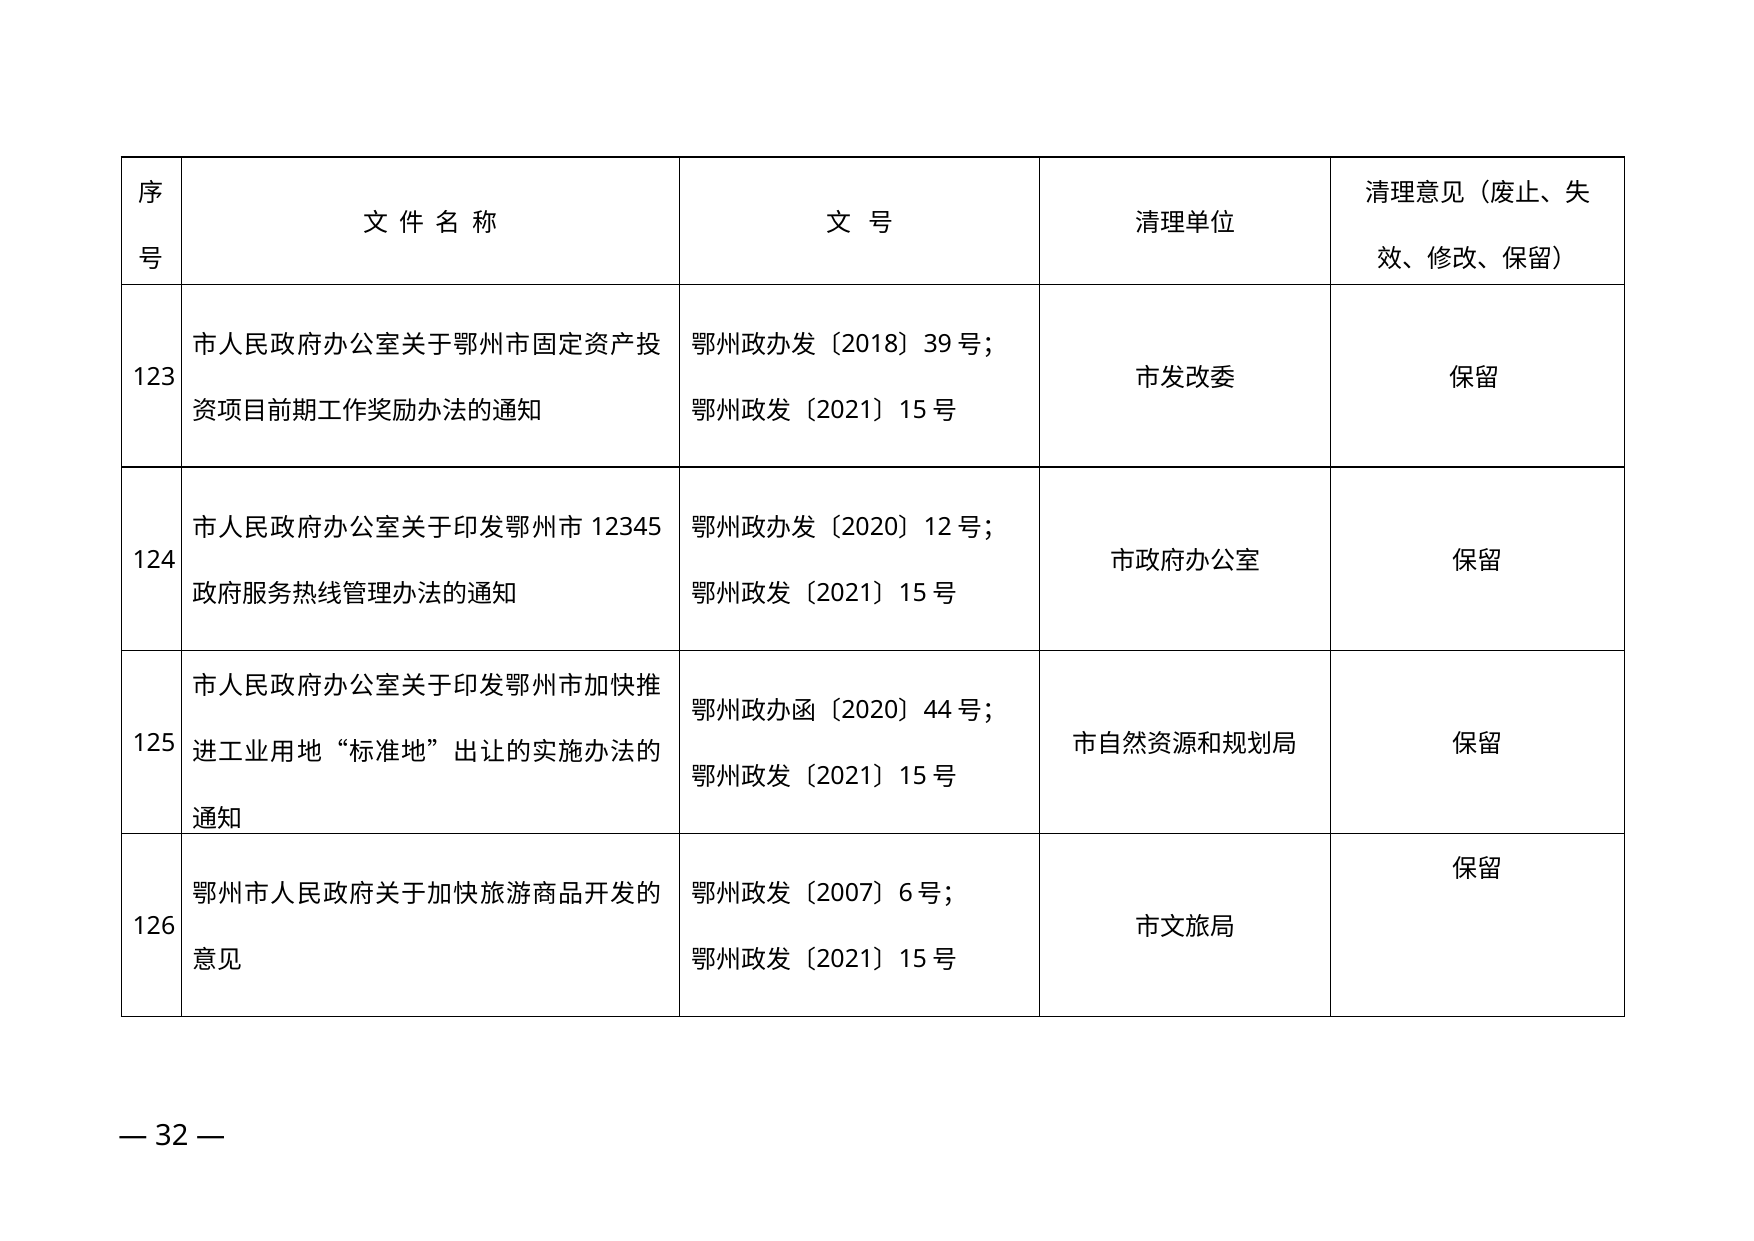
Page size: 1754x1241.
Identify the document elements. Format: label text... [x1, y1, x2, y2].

table_cell [122, 468, 181, 649]
table_cell 保留 [1331, 285, 1624, 466]
table_cell 鄂州政办发〔2020〕12号； 鄂州政发〔2021〕15号 [680, 468, 1039, 649]
table_cell 市自然资源和规划局 [1040, 651, 1330, 832]
table_cell 市人民政府办公室关于印发鄂州市加快推进工业用地“标准地”出让的实施办法的通知 [182, 651, 679, 832]
table_cell [122, 834, 181, 1016]
table_header 文 号 [680, 158, 1039, 283]
table_header 序号 [122, 158, 181, 283]
table_cell [122, 651, 181, 832]
table_header 清理意见（废止、失效、修改、保留） [1331, 158, 1624, 283]
table_cell [122, 285, 181, 466]
table_cell 市政府办公室 [1040, 468, 1330, 649]
table_header 文 件 名 称 [182, 158, 679, 283]
table_cell 市文旅局 [1040, 834, 1330, 1016]
table_cell 保留 [1331, 834, 1624, 1016]
table_cell 保留 [1331, 651, 1624, 832]
table_cell 鄂州市人民政府关于加快旅游商品开发的意见 [182, 834, 679, 1016]
table_cell 市人民政府办公室关于印发鄂州市12345政府服务热线管理办法的通知 [182, 468, 679, 649]
table_cell 市人民政府办公室关于鄂州市固定资产投资项目前期工作奖励办法的通知 [182, 285, 679, 466]
table_header 清理单位 [1040, 158, 1330, 283]
table_cell 鄂州政办函〔2020〕44号； 鄂州政发〔2021〕15号 [680, 651, 1039, 832]
table_cell 鄂州政办发〔2018〕39号； 鄂州政发〔2021〕15号 [680, 285, 1039, 466]
table_cell 鄂州政发〔2007〕6号； 鄂州政发〔2021〕15号 [680, 834, 1039, 1016]
table_cell 市发改委 [1040, 285, 1330, 466]
table_cell 保留 [1331, 468, 1624, 649]
